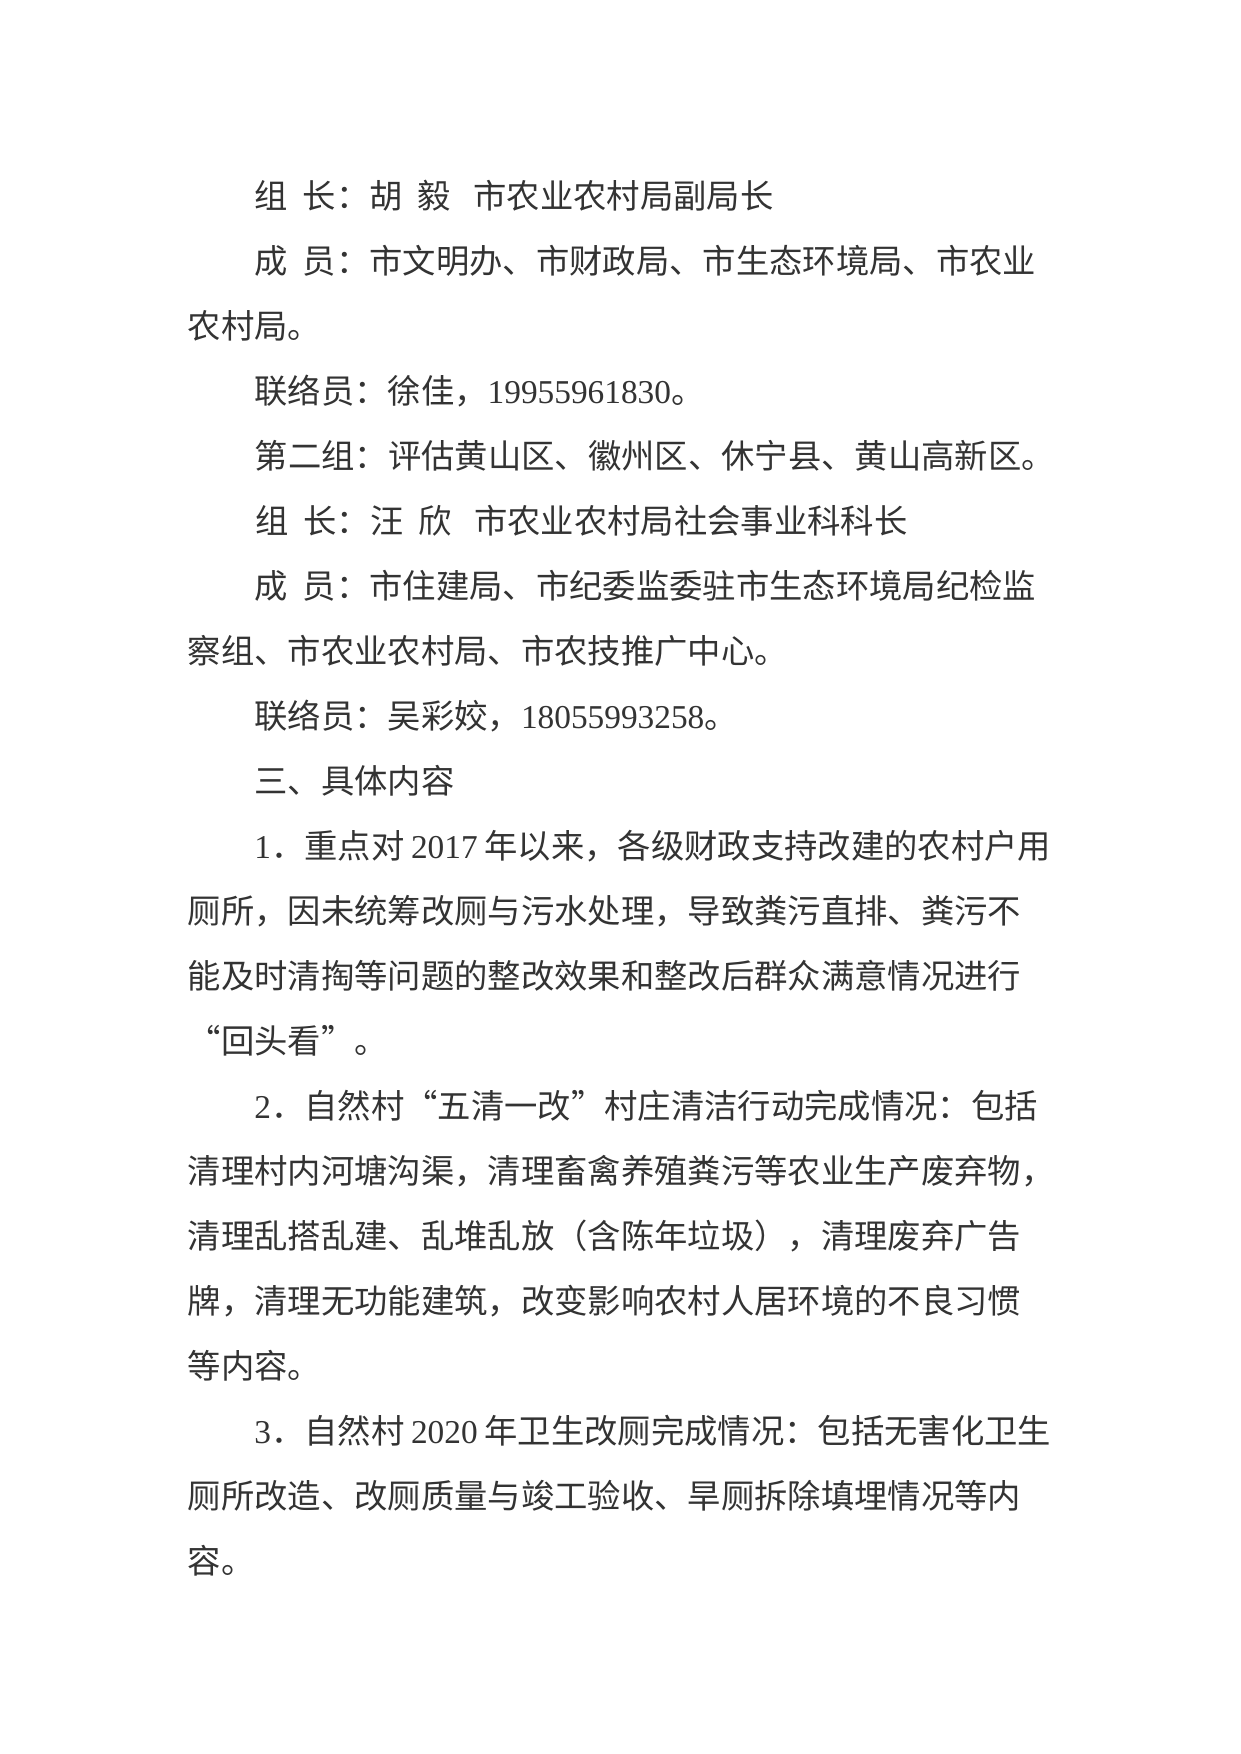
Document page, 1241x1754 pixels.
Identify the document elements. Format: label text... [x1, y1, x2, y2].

text 组 长：胡 毅 市农业农村局副局长 [187, 162, 1053, 227]
text 第二组：评估黄山区、徽州区、休宁县、黄山高新区。 [187, 422, 1053, 487]
text 3．自然村2020年卫生改厕完成情况：包括无害化卫生厕所改造、改厕质量与竣工验收、旱厕拆除填埋情况等内容。 [187, 1397, 1053, 1592]
text 三、具体内容 [187, 747, 1053, 812]
text 成 员：市住建局、市纪委监委驻市生态环境局纪检监察组、市农业农村局、市农技推广中心。 [187, 552, 1053, 682]
text 组 长：汪 欣 市农业农村局社会事业科科长 [187, 487, 1053, 552]
text 1．重点对2017年以来，各级财政支持改建的农村户用厕所，因未统筹改厕与污水处理，导致粪污直排、粪污不能及时清掏等问题的整改效果和整改后群众满意情况进行“回头看”。 [187, 812, 1053, 1072]
text 联络员：徐佳，19955961830。 [187, 357, 1053, 422]
text 联络员：吴彩姣，18055993258。 [187, 682, 1053, 747]
text 成 员：市文明办、市财政局、市生态环境局、市农业农村局。 [187, 227, 1053, 357]
text 2．自然村“五清一改”村庄清洁行动完成情况：包括清理村内河塘沟渠，清理畜禽养殖粪污等农业生产废弃物，清理乱搭乱建、乱堆乱放（含陈年垃圾），清理废弃广告牌，清理无功能建筑，改变影响农村人居环境的不良习惯等内容。 [187, 1072, 1053, 1397]
